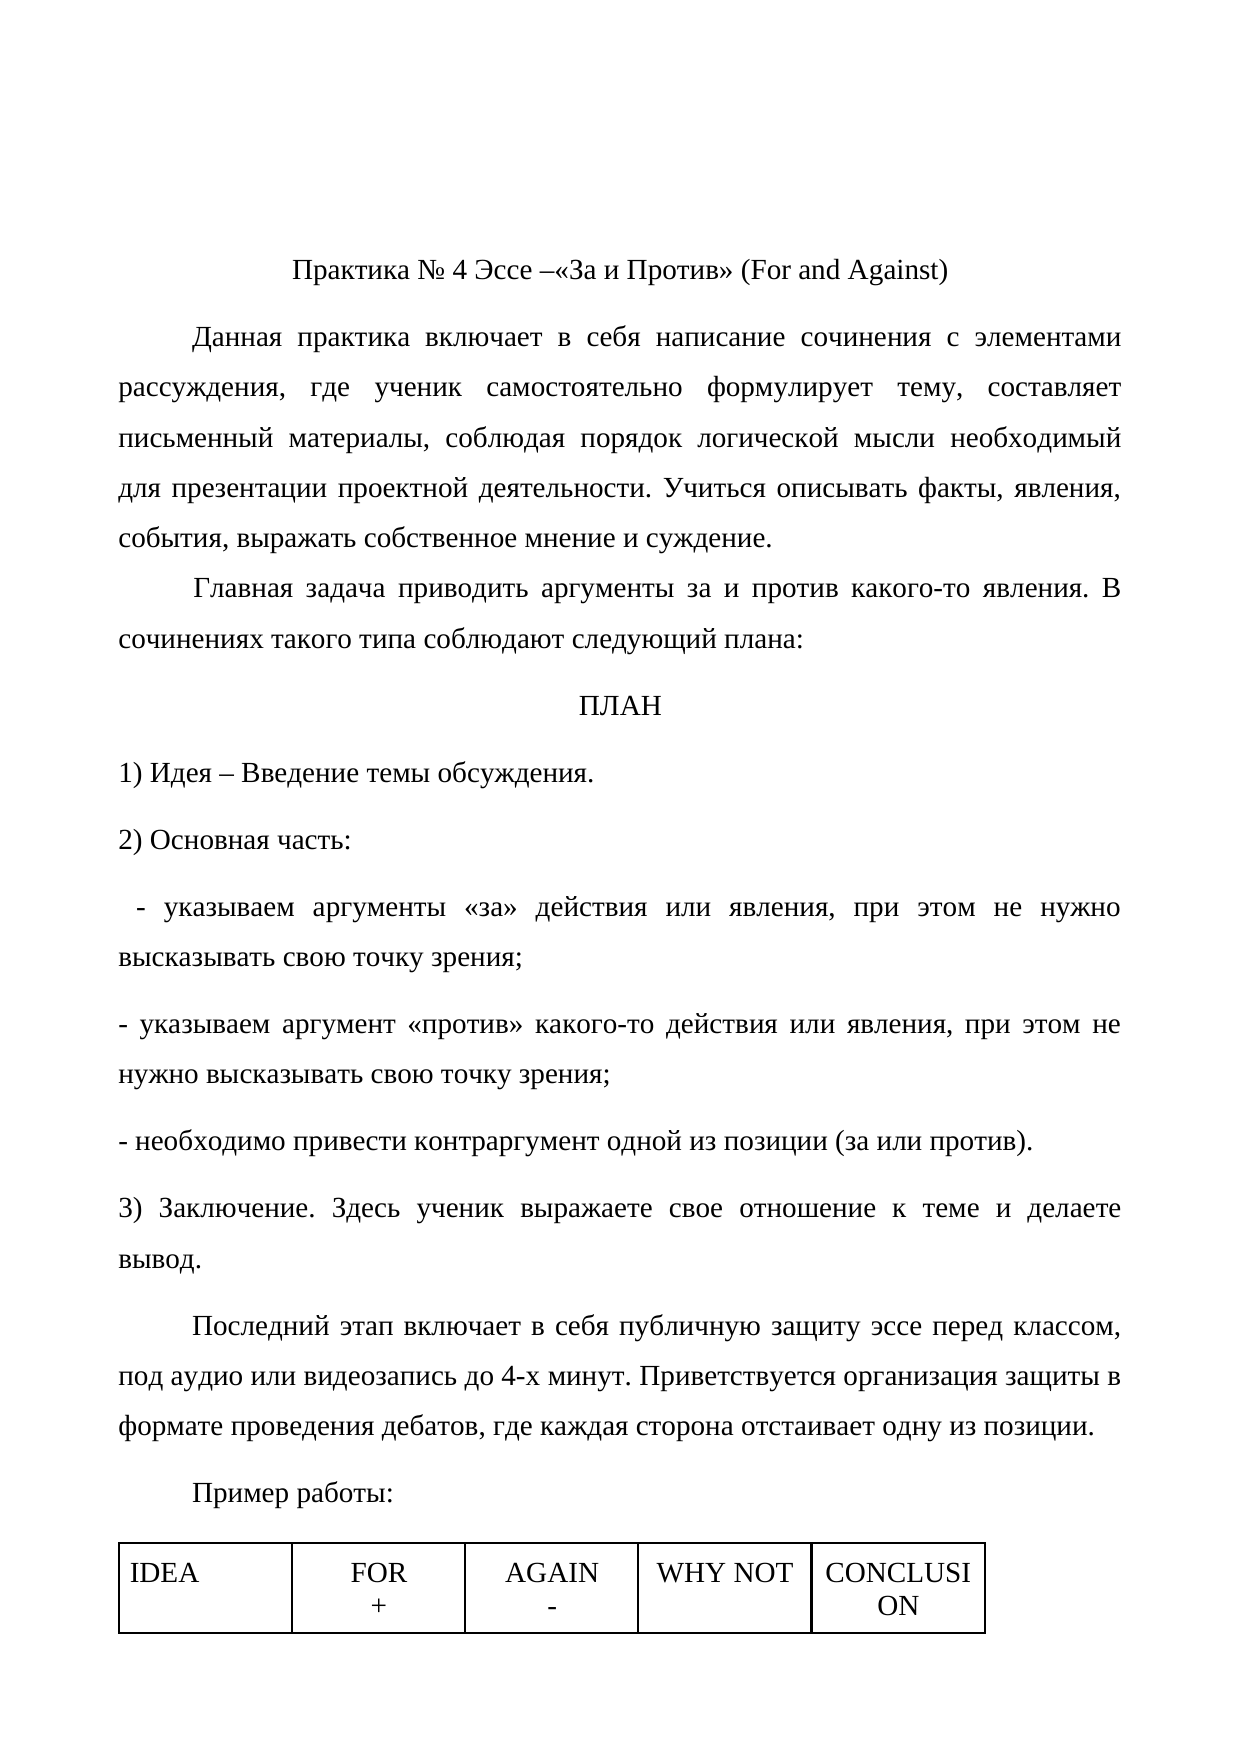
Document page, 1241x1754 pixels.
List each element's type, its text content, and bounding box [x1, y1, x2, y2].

table_header IDEA [120, 1544, 291, 1632]
text ПЛАН [118, 688, 1122, 721]
text Данная практика включает в себя написание сочинения с элементами рассуждения, где ученик самостоятельно формулирует тему, составляет письменный материалы, соблюдая порядок логической мысли необходимый для презентации проектной деятельности. Учиться описывать факты, явления, события, выражать собственное мнение и суждение. Главная задача приводить аргументы за и против какого-то явления. В сочинениях такого типа соблюдают следующий плана: [118, 319, 1122, 654]
text Последний этап включает в себя публичную защиту эссе перед классом, под аудио или видеозапись до 4-х минут. Приветствуется организация защиты в формате проведения дебатов, где каждая сторона отстаивает одну из позиции. [118, 1308, 1122, 1442]
text 1) Идея – Введение темы обсуждения. [118, 755, 1122, 788]
text - необходимо привести контраргумент одной из позиции (за или против). [118, 1123, 1122, 1157]
table_header WHY NOT [639, 1544, 810, 1632]
text - указываем аргумент «против» какого-то действия или явления, при этом не нужно высказывать свою точку зрения; [118, 1006, 1122, 1090]
text 2) Основная часть: [118, 822, 1122, 855]
table_header AGAIN - [466, 1544, 637, 1632]
table_header FOR + [293, 1544, 464, 1632]
text Пример работы: [118, 1475, 1122, 1509]
text 3) Заключение. Здесь ученик выражаете свое отношение к теме и делаете вывод. [118, 1190, 1122, 1274]
text Практика № 4 Эссе –«За и Против» (For and Against) [118, 252, 1122, 286]
text - указываем аргументы «за» действия или явления, при этом не нужно высказывать свою точку зрения; [118, 889, 1122, 973]
table_header CONCLUSION [813, 1544, 984, 1632]
